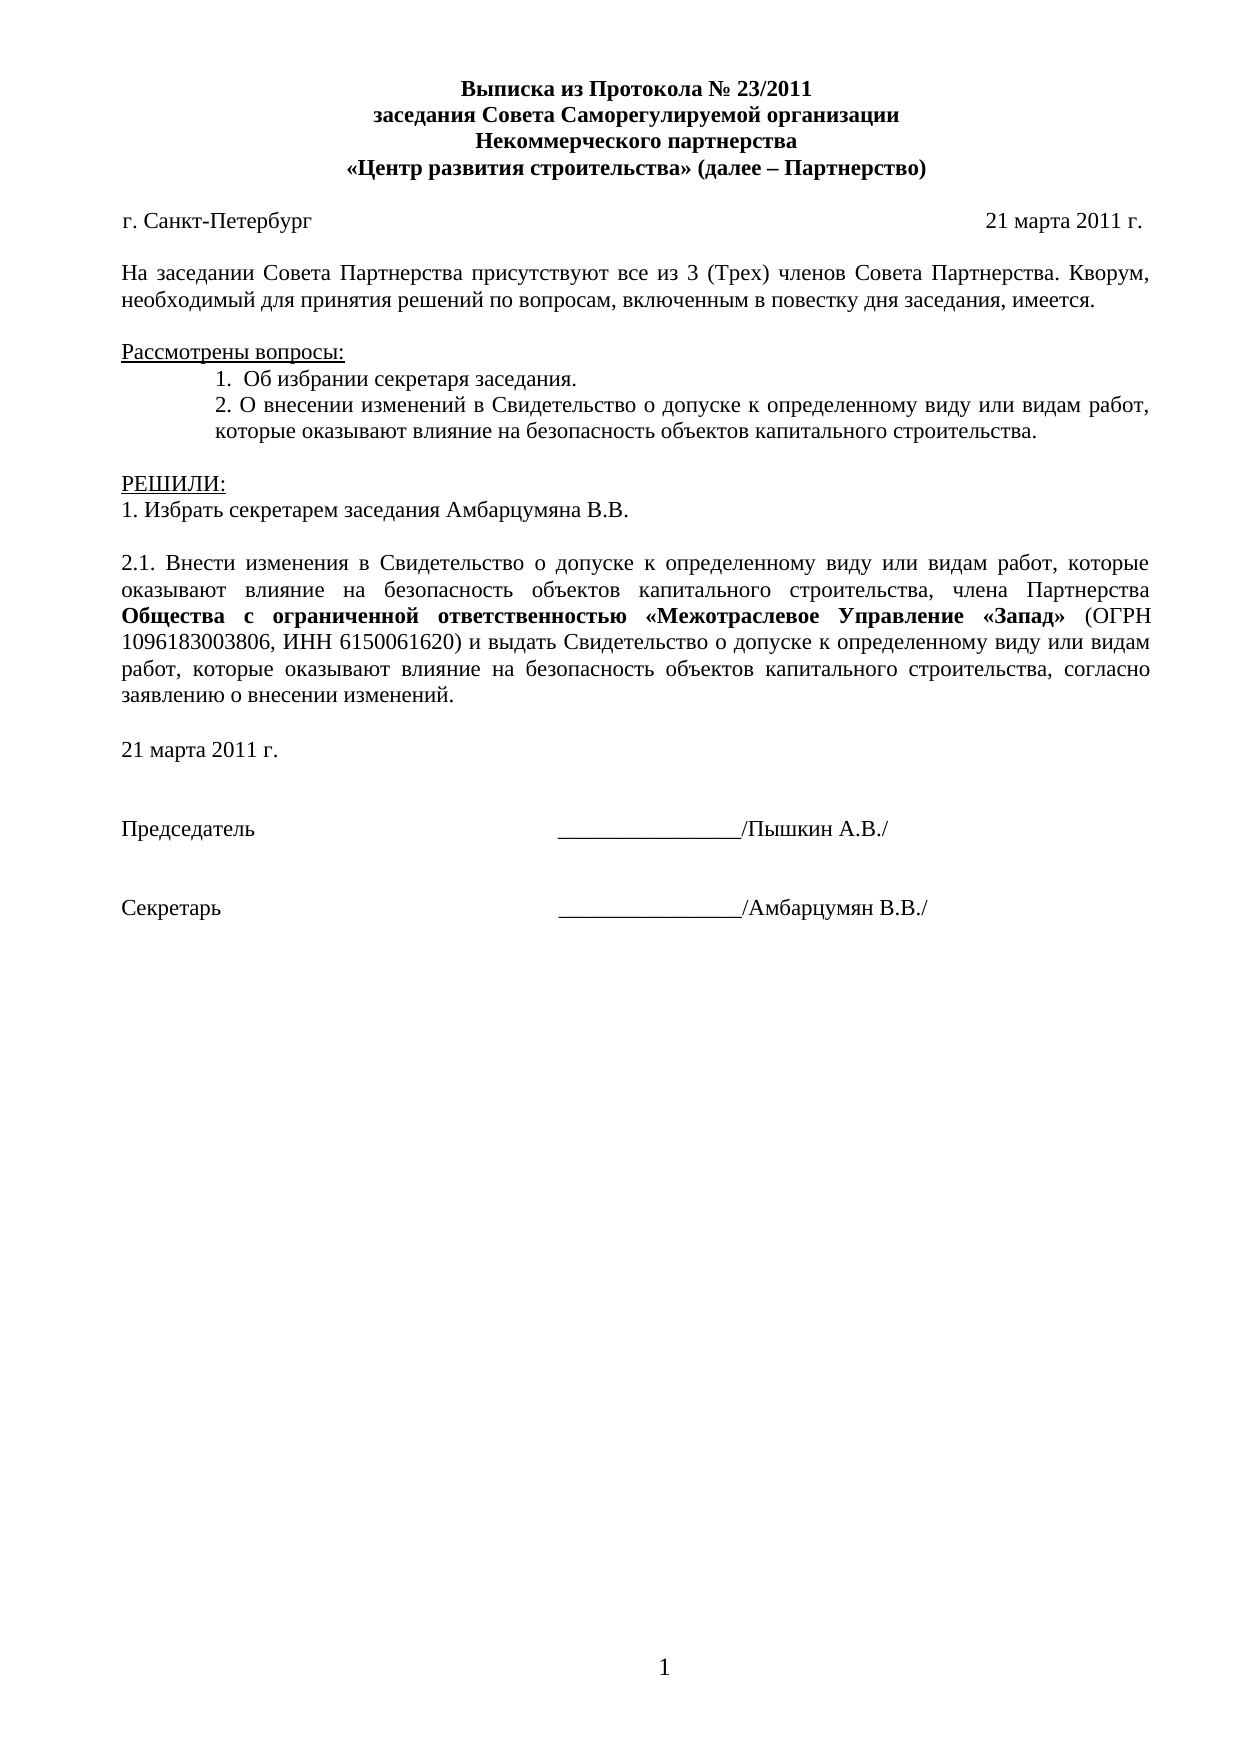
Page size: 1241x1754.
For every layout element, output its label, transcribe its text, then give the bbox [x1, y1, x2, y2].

text «Центр развития строительства» (далее – Партнерство) [121, 154, 1152, 180]
text На заседании Совета Партнерства присутствуют все из 3 (Трех) членов Совета Партнерства. Кворум, необходимый для принятия решений по вопросам, включенным в повестку дня заседания, имеется. [121, 259, 1152, 312]
text Некоммерческого партнерства [121, 128, 1152, 154]
text Секретарь ________________/Амбарцумян В.В./ [121, 894, 1152, 921]
text 1. Об избрании секретаря заседания. [215, 365, 1152, 391]
text Выписка из Протокола № 23/2011 [121, 75, 1152, 101]
text 2. О внесении изменений в Свидетельство о допуске к определенному виду или видам работ, которые оказывают влияние на безопасность объектов капитального строительства. [215, 391, 1152, 444]
text 1. Избрать секретарем заседания Амбарцумяна В.В. [121, 497, 1152, 523]
text Рассмотрены вопросы: [121, 338, 1152, 365]
text Председатель ________________/Пышкин А.В./ [121, 815, 1152, 842]
text заседания Совета Саморегулируемой организации [121, 101, 1152, 128]
text РЕШИЛИ: [121, 470, 1152, 497]
table_header г. Санкт-Петербург [111, 207, 632, 233]
text 2.1. Внести изменения в Свидетельство о допуске к определенному виду или видам работ, которые оказывают влияние на безопасность объектов капитального строительства, члена Партнерства Общества с ограниченной ответственностью «Межотраслевое Управление «Запад» (ОГРН 1096183003806, ИНН 6150061620) и выдать Свидетельство о допуске к определенному виду или видам работ, которые оказывают влияние на безопасность объектов капитального строительства, согласно заявлению о внесении изменений. [121, 549, 1152, 707]
table_header 21 марта 2011 г. [633, 207, 1154, 233]
text 21 марта 2011 г. [121, 736, 1152, 762]
